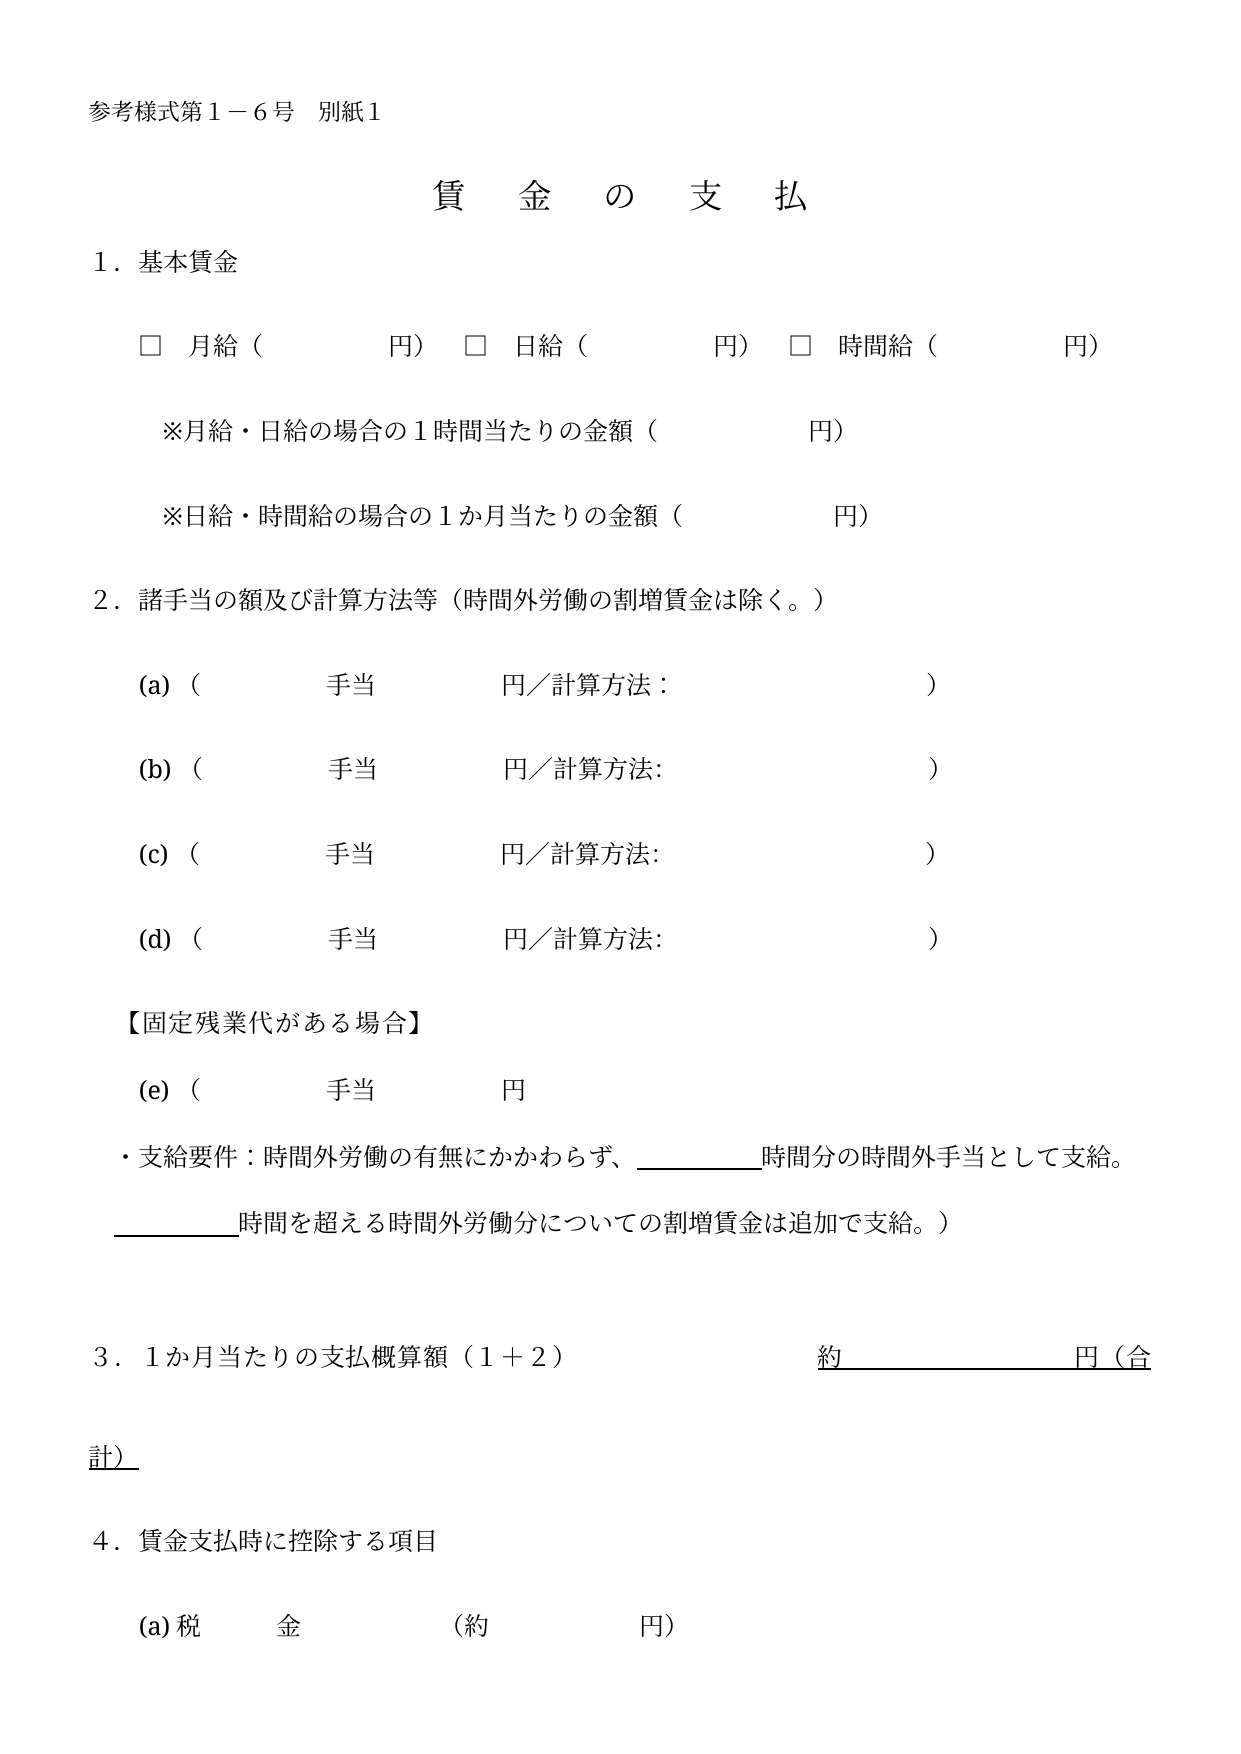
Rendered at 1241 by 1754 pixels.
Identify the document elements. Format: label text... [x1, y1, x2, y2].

text (a) （ 手当 円／計算方法： ） [89, 650, 1152, 717]
text (b) （ 手当 円／計算方法： ） [89, 735, 1152, 801]
text ３．１か月当たりの支払概算額（１＋２） 約 円（合計） [89, 1322, 1152, 1489]
text (e) （ 手当 円 [89, 1056, 1152, 1122]
text ※月給・日給の場合の１時間当たりの金額（ 円） [162, 396, 1152, 463]
text □ 月給（ 円） □ 日給（ 円） □ 時間給（ 円） [89, 312, 1152, 378]
text (a) 税 金 （約 円） [89, 1591, 1152, 1658]
text (d) （ 手当 円／計算方法： ） [89, 904, 1152, 971]
text １．基本賃金 [89, 227, 1152, 294]
text 【固定残業代がある場合】 [89, 989, 1152, 1056]
text 参考様式第１－６号 別紙１ [89, 94, 1152, 127]
text 時間を超える時間外労働分についての割増賃金は追加で支給。） [89, 1189, 1152, 1256]
text ・支給要件：時間外労働の有無にかかわらず、 時間分の時間外手当として支給。 [89, 1122, 1152, 1189]
text 賃金の支払 [89, 160, 1152, 227]
text ２．諸手当の額及び計算方法等（時間外労働の割増賃金は除く。） [89, 566, 1152, 632]
text ４．賃金支払時に控除する項目 [89, 1507, 1152, 1573]
text ※日給・時間給の場合の１か月当たりの金額（ 円） [162, 481, 1152, 547]
text (c) （ 手当 円／計算方法： ） [89, 819, 1152, 886]
